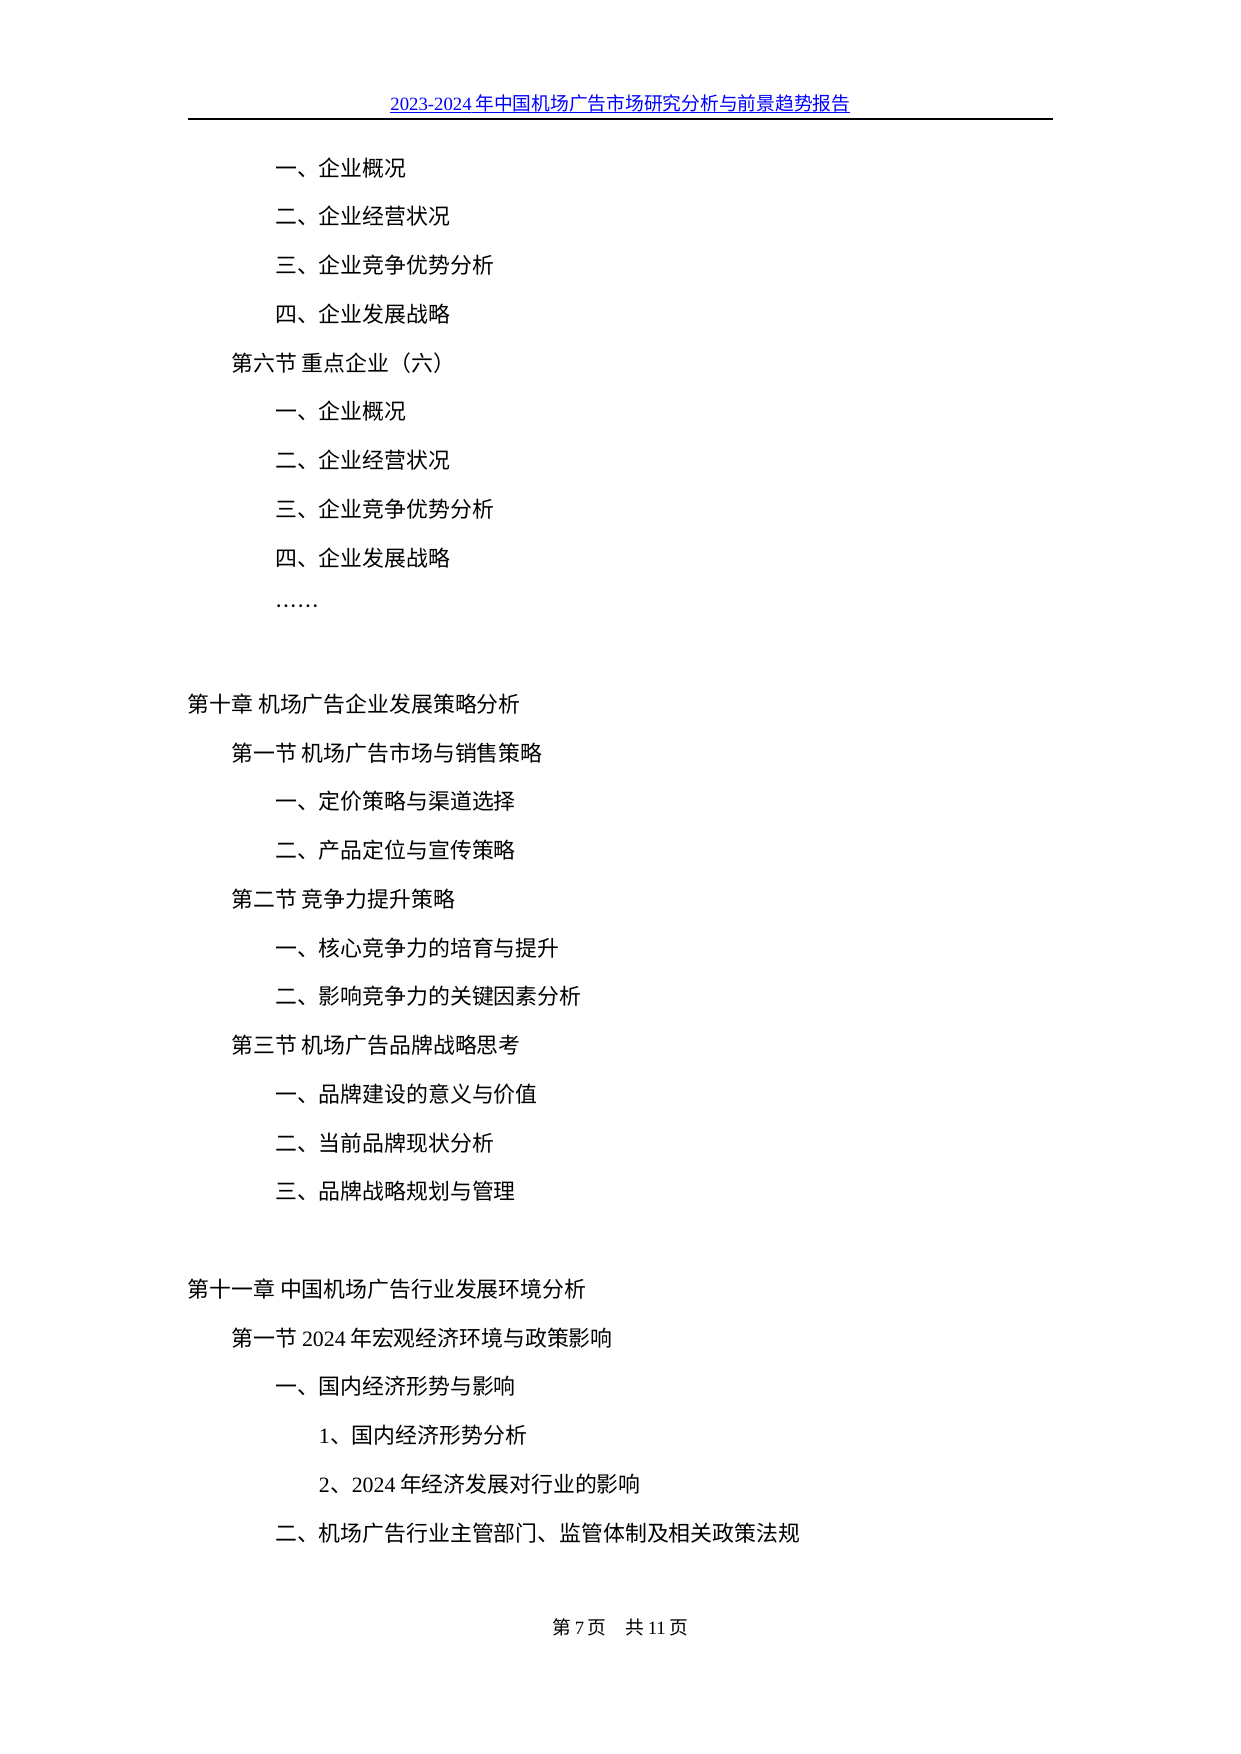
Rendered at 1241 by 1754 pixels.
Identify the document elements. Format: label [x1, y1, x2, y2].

text [187, 150, 1053, 1548]
